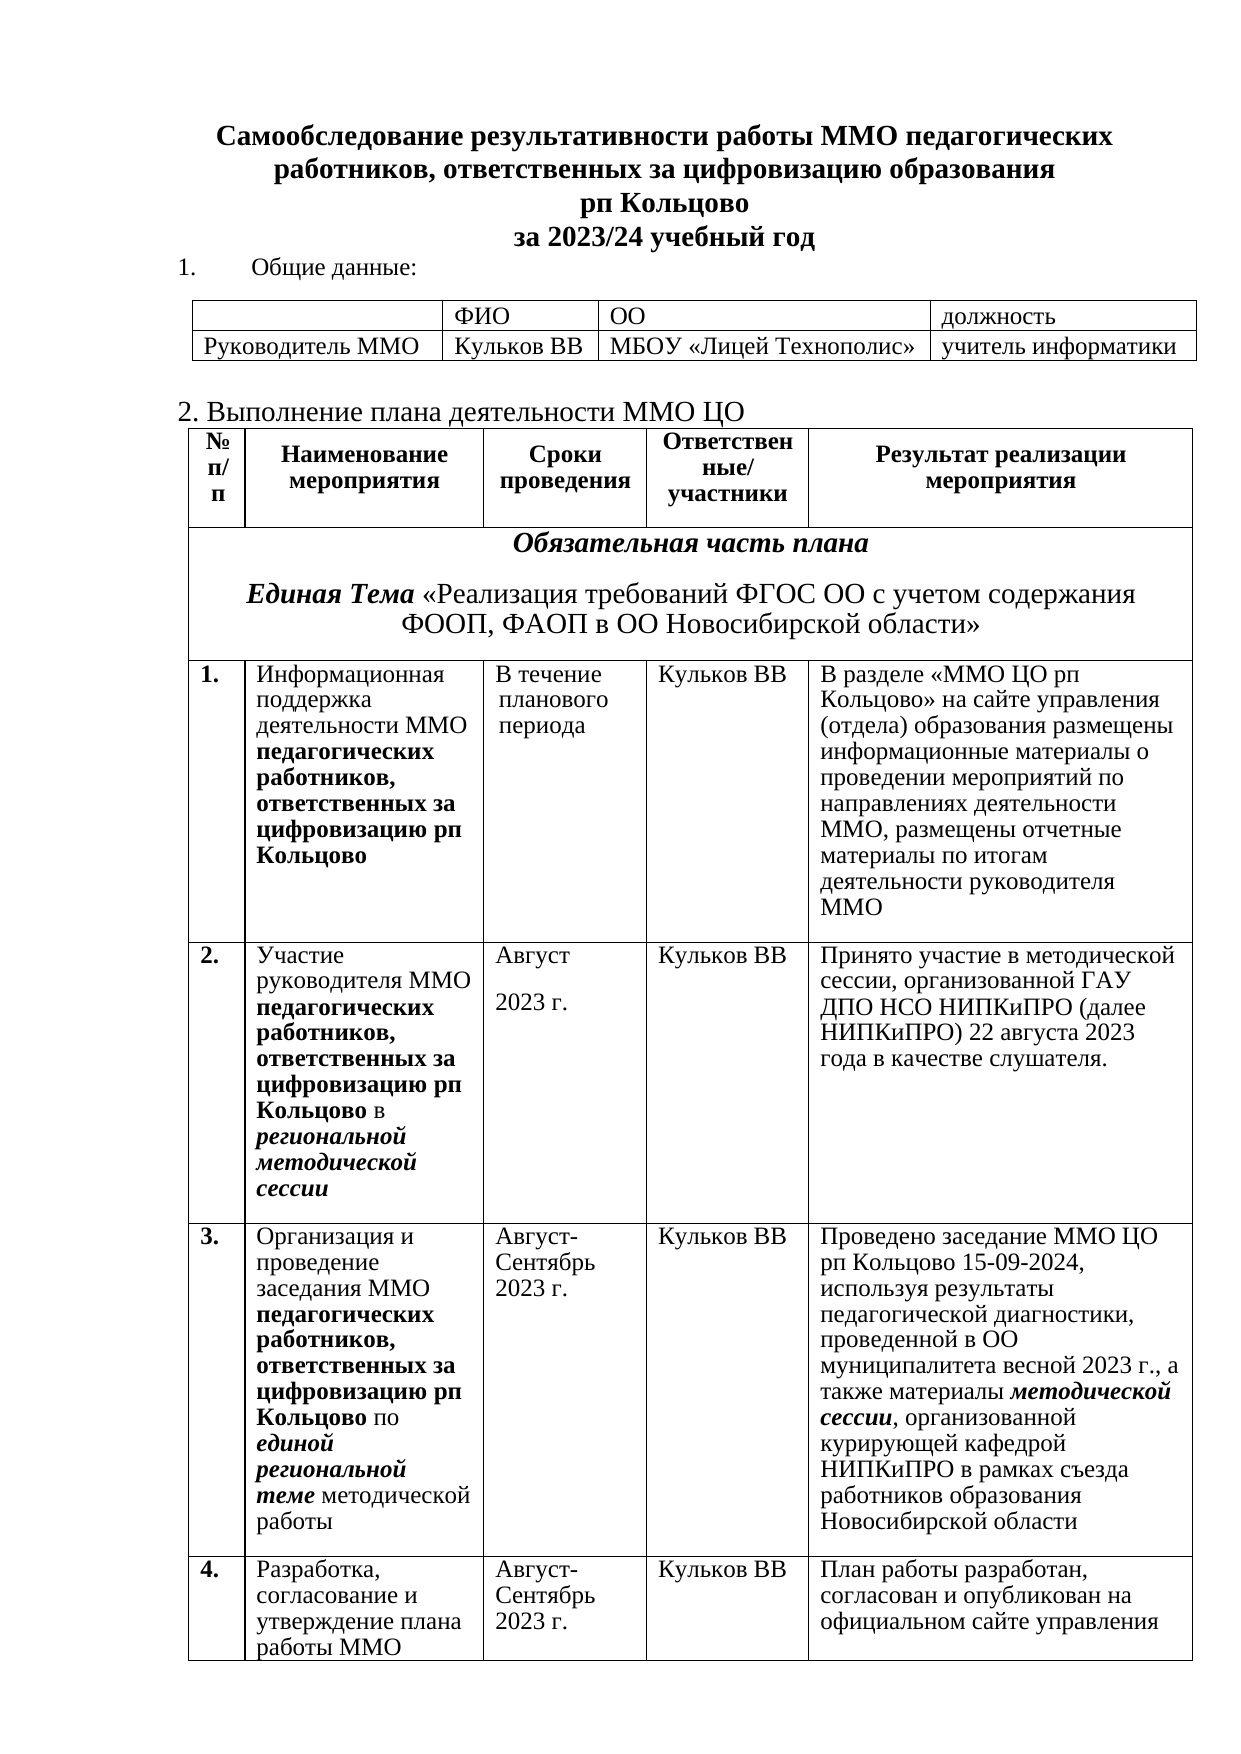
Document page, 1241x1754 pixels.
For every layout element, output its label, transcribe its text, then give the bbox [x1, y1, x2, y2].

table_header № п/п [189, 429, 244, 527]
table_cell МБОУ «Лицей Технополис» [599, 331, 930, 359]
table_cell В течение планового периода [484, 661, 646, 942]
table_cell Проведено заседание ММО ЦО рп Кольцово 15-09-2024, используя результаты педагогической диагностики, проведенной в ОО муниципалитета весной 2023 г., а также материалы методической сессии, организованной курирующей кафедрой НИПКиПРО в рамках съезда работников образования Новосибирской области [809, 1224, 1192, 1556]
text 2. Выполнение плана деятельности ММО ЦО [177, 394, 1152, 428]
table_cell Участие руководителя ММО педагогических работников, ответственных за цифровизацию рп Кольцово в региональной методической сессии [246, 943, 483, 1223]
table_cell Август 2023 г. [484, 943, 646, 1223]
table_cell Август-Сентябрь 2023 г. [484, 1224, 646, 1556]
text рп Кольцово [177, 185, 1152, 219]
list Общие данные: [177, 252, 1152, 281]
table_cell 4. [189, 1557, 244, 1660]
table_header ОО [599, 301, 930, 330]
table_cell Обязательная часть плана Единая Тема «Реализация требований ФГОС ОО с учетом содержания ФООП, ФАОП в ОО Новосибирской области» [189, 528, 1192, 660]
table_header [193, 301, 442, 330]
table_header Сроки проведения [484, 429, 646, 527]
table_header Результат реализации мероприятия [809, 429, 1192, 527]
table_header должность [931, 301, 1196, 330]
table_cell 1. [189, 661, 244, 942]
table_cell 2. [189, 943, 244, 1223]
table_cell Кульков ВВ [647, 943, 808, 1223]
table_cell 3. [189, 1224, 244, 1556]
table_header ФИО [443, 301, 598, 330]
table_cell Принято участие в методической сессии, организованной ГАУ ДПО НСО НИПКиПРО (далее НИПКиПРО) 22 августа 2023 года в качестве слушателя. [809, 943, 1192, 1223]
table_cell Кульков ВВ [443, 331, 598, 359]
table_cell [484, 1557, 646, 1660]
table_cell Кульков ВВ [647, 1224, 808, 1556]
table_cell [246, 1557, 483, 1660]
table_header Ответственные/участники [647, 429, 808, 527]
table_cell Руководитель ММО [193, 331, 442, 359]
text Самообследование результативности работы ММО педагогических работников, ответственных за цифровизацию образования [177, 118, 1152, 185]
table_cell учитель информатики [931, 331, 1196, 359]
table_cell Информационная поддержка деятельности ММО педагогических работников, ответственных за цифровизацию рп Кольцово [246, 661, 483, 942]
table_cell В разделе «ММО ЦО рп Кольцово» на сайте управления (отдела) образования размещены информационные материалы о проведении мероприятий по направлениях деятельности ММО, размещены отчетные материалы по итогам деятельности руководителя ММО [809, 661, 1192, 942]
table_cell Организация и проведение заседания ММО педагогических работников, ответственных за цифровизацию рп Кольцово по единой региональной теме методической работы [246, 1224, 483, 1556]
table_cell Кульков ВВ [647, 661, 808, 942]
table_header Наименование мероприятия [246, 429, 483, 527]
table_cell Кульков ВВ [647, 1557, 808, 1660]
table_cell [809, 1557, 1192, 1660]
text за 2023/24 учебный год [177, 219, 1152, 252]
